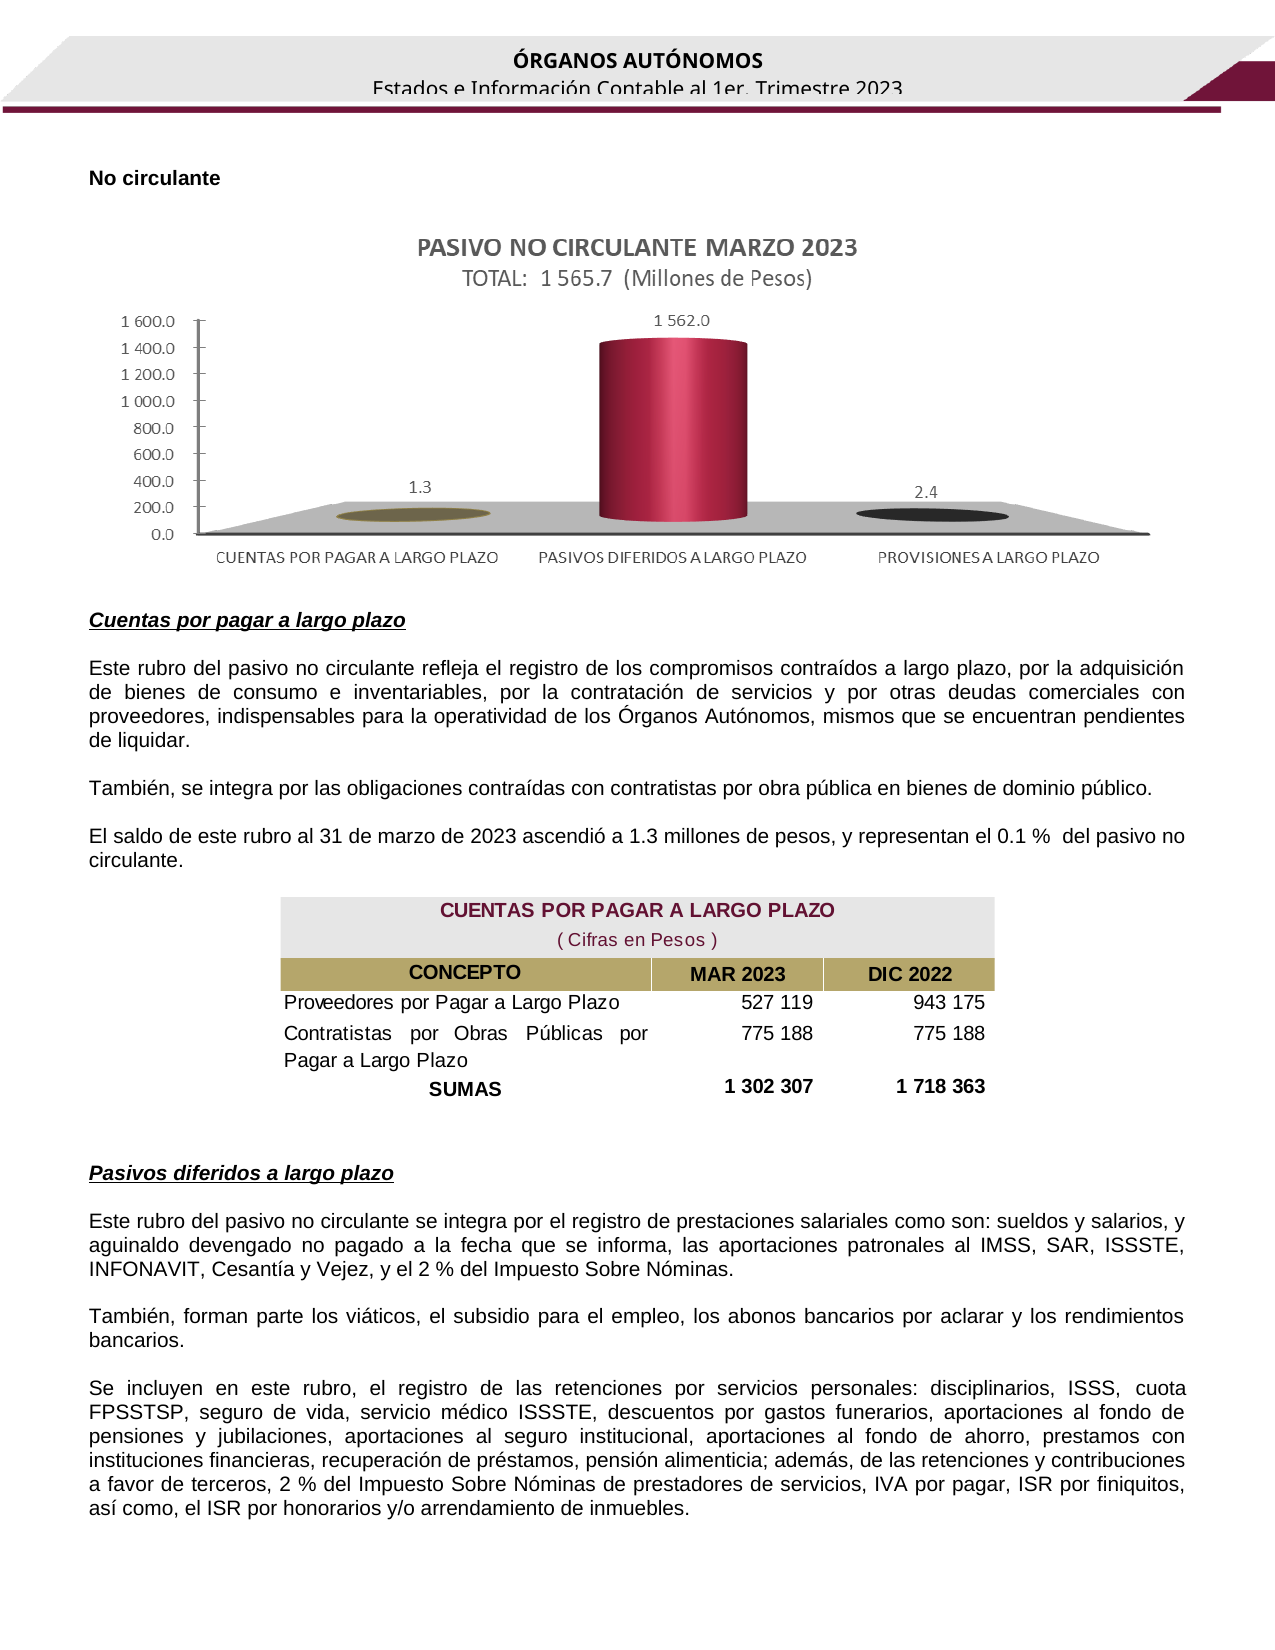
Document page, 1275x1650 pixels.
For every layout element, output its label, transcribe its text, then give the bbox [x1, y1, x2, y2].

text Cuentas por pagar a largo plazo [89, 608, 1186, 632]
text El saldo de este rubro al 31 de marzo de 2023 ascendió a 1.3 millones de pesos, y representan el 0.1 % del pasivo no circulante. [89, 824, 1186, 872]
text También, forman parte los viáticos, el subsidio para el empleo, los abonos bancarios por aclarar y los rendimientos bancarios. [89, 1304, 1186, 1352]
text No circulante [89, 166, 1186, 190]
picture [0, 36, 1275, 113]
text Se incluyen en este rubro, el registro de las retenciones por servicios personales: disciplinarios, ISSS, cuota FPSSTSP, seguro de vida, servicio médico ISSSTE, descuentos por gastos funerarios, aportaciones al fondo de pensiones y jubilaciones, aportaciones al seguro institucional, aportaciones al fondo de ahorro, prestamos con instituciones financieras, recuperación de préstamos, pensión alimenticia; además, de las retenciones y contribuciones a favor de terceros, 2 % del Impuesto Sobre Nóminas de prestadores de servicios, IVA por pagar, ISR por finiquitos, así como, el ISR por honorarios y/o arrendamiento de inmuebles. [89, 1376, 1186, 1520]
text Pasivos diferidos a largo plazo [89, 1161, 1186, 1184]
text También, se integra por las obligaciones contraídas con contratistas por obra pública en bienes de dominio público. [89, 776, 1186, 800]
text Este rubro del pasivo no circulante se integra por el registro de prestaciones salariales como son: sueldos y salarios, y aguinaldo devengado no pagado a la fecha que se informa, las aportaciones patronales al IMSS, SAR, ISSSTE, INFONAVIT, Cesantía y Vejez, y el 2 % del Impuesto Sobre Nóminas. [89, 1208, 1186, 1280]
picture [90, 213, 1185, 584]
text Este rubro del pasivo no circulante refleja el registro de los compromisos contraídos a largo plazo, por la adquisición de bienes de consumo e inventariables, por la contratación de servicios y por otras deudas comerciales con proveedores, indispensables para la operatividad de los Órganos Autónomos, mismos que se encuentran pendientes de liquidar. [89, 656, 1186, 752]
